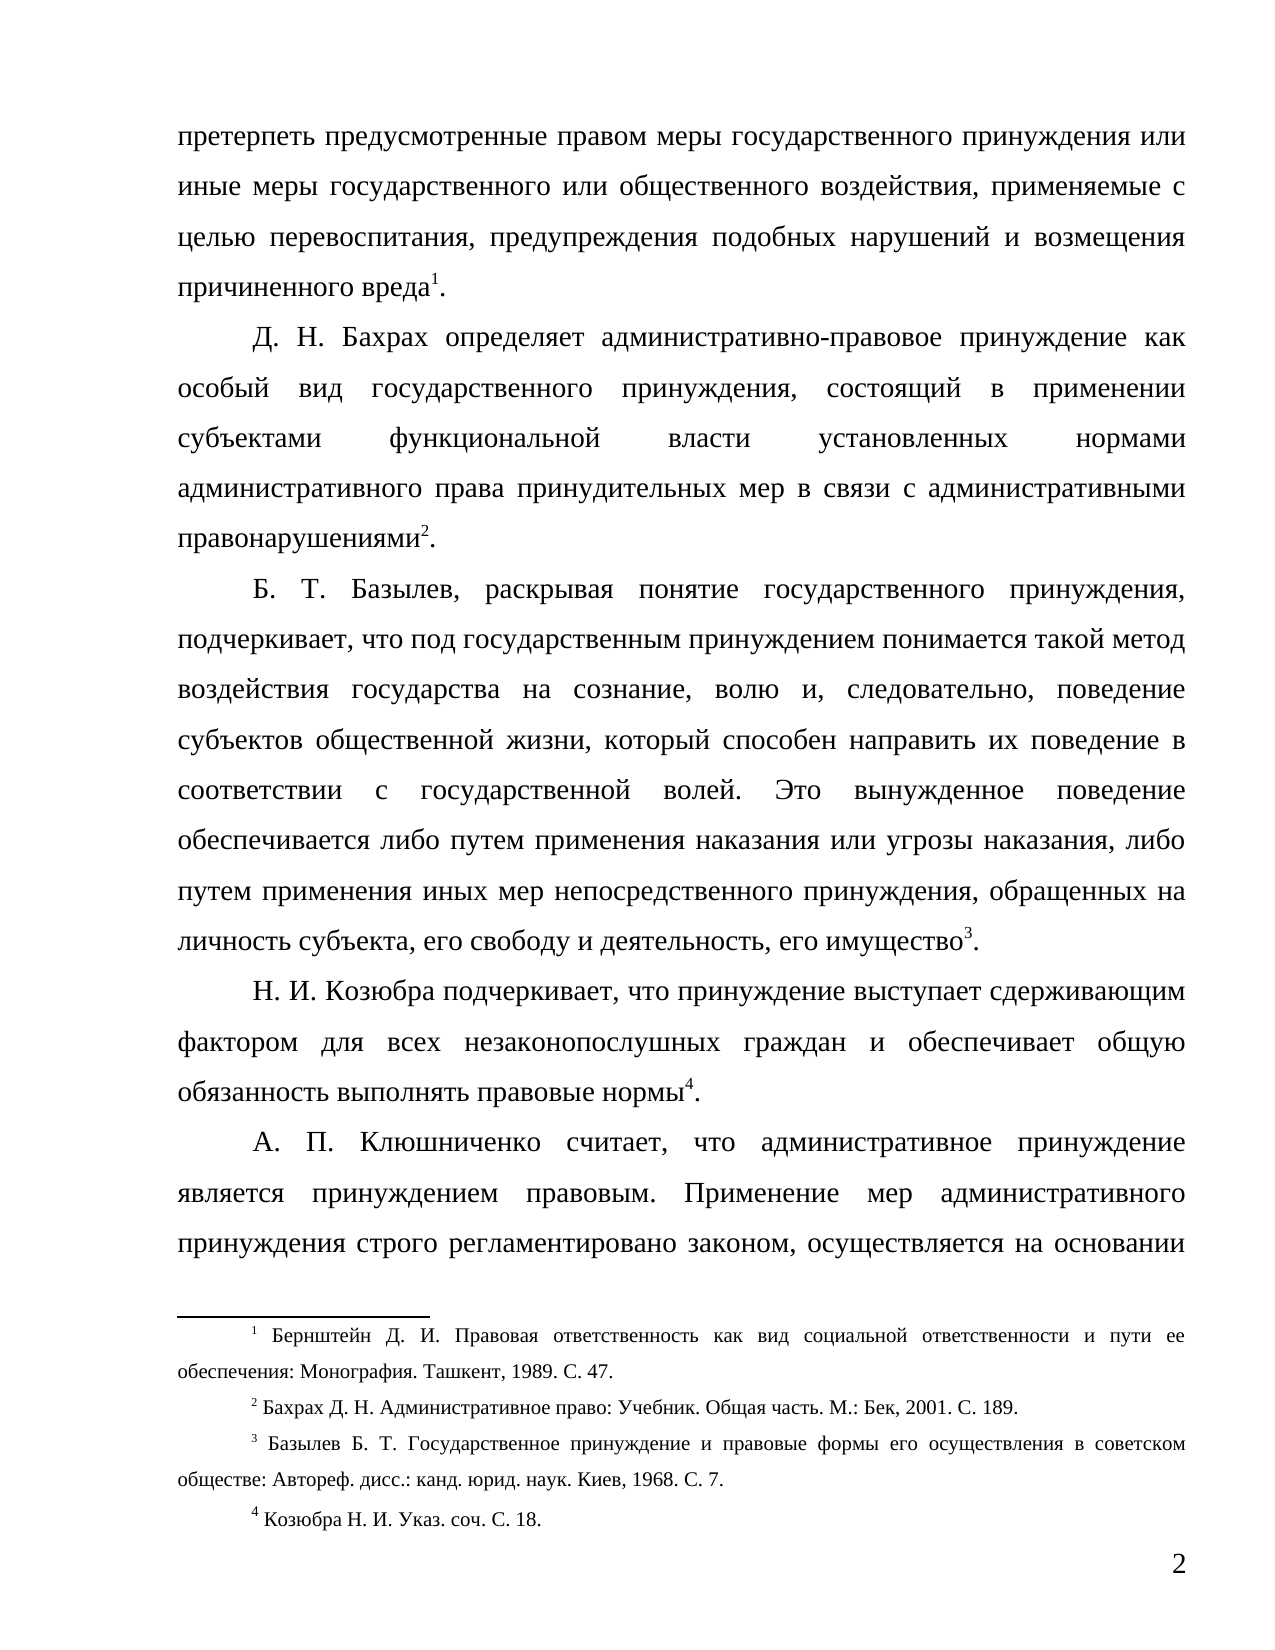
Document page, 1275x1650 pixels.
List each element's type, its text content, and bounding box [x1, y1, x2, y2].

text Д. Н. Бахрах определяет административно-правовое принуждение как особый вид государственного принуждения, состоящий в применении субъектами функциональной власти установленных нормами административного права принудительных мер в связи с административными правонарушениями. [177, 319, 1186, 554]
text Б. Т. Базылев, раскрывая понятие государственного пpинуждeния, подчеркивает, что под государственным принуждением понимается такой метод воздействия государства на сознание, волю и, следовательно, поведение субъектов общественной жизни, который способен направить их поведение в соответствии с государственной волей. Это вынужденное поведение обеспечивается либо путем применения наказания или угрозы наказания, либо путем применения иных мер непосредственного принуждения, обращенных на личность субъекта, его свободу и деятельность, его имущество. [177, 571, 1186, 957]
text Н. И. Козюбра подчеркивает, что принуждение выступает сдерживающим фактором для всех незаконопослушных граждан и обеспечивает общую обязанность выполнять правовые нормы. [177, 973, 1186, 1108]
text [177, 118, 1186, 303]
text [177, 1124, 1186, 1258]
